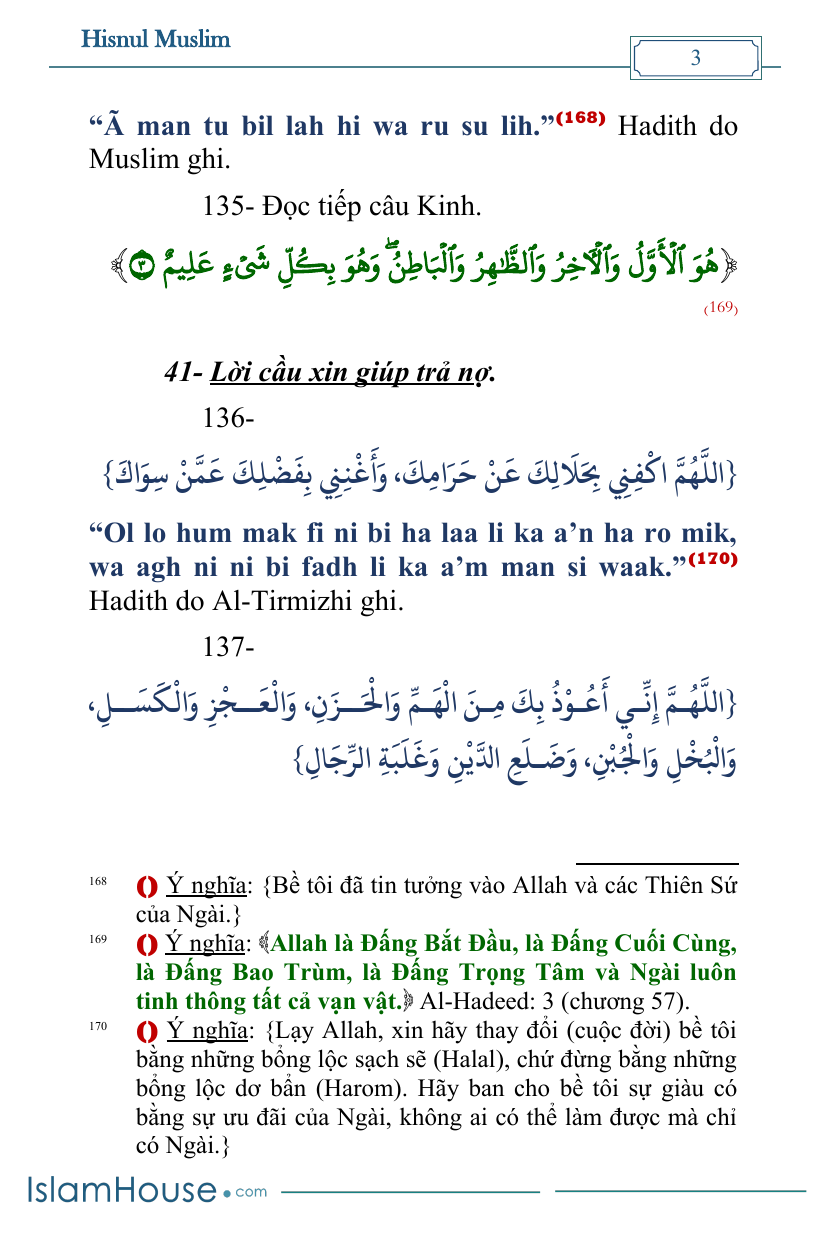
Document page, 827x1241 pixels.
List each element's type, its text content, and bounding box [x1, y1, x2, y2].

text ﴿هُوَ ٱلۡأَوَّلُ وَٱلۡأٓخِرُ وَٱلظَّٰهِرُ وَٱلۡبَاطِنُۖ وَهُوَ بِكُلِّ شَيۡءٍ عَلِيمٌ ٣﴾() [89, 234, 738, 342]
text {اللَّهُمَّ اكْفِنِي بِحَلَالِكَ عَنْ حَرَامِكَ، وَأَغْنِنِي بِفَضْلِكَ عَمَّنْ سِوَاكَ} [89, 446, 738, 502]
text “Ã man tu bil lah hi wa ru su lih.”() Hadith do Muslim ghi. [89, 107, 738, 175]
text 137- [89, 629, 738, 662]
text 135- Đọc tiếp câu Kinh. [89, 188, 738, 221]
text 136- [89, 400, 738, 434]
text “Ol lo hum mak fi ni bi ha laa li ka a’n ha ro mik, wa agh ni ni bi fadh li ka a’m man si waak.”() Hadith do Al-Tirmizhi ghi. [89, 515, 738, 616]
picture [20, 1171, 541, 1209]
text 41- Lời cầu xin giúp trả nợ. [89, 354, 738, 388]
text {اللَّهُـمَّ إِنِّـي أَعُـوْذُ بِكَ مِـنَ الْهَـمِّ وَالْحَـزَنِ، وَالْعَـجْزِ وَالْكَسَـلِ، وَالْبُخْلِ وَالْجُبْنِ، وَضَـلَعِ الدَّيْنِ وَغَلَبَةِ الرِّجَالِ} [89, 675, 738, 787]
picture [548, 1170, 807, 1208]
